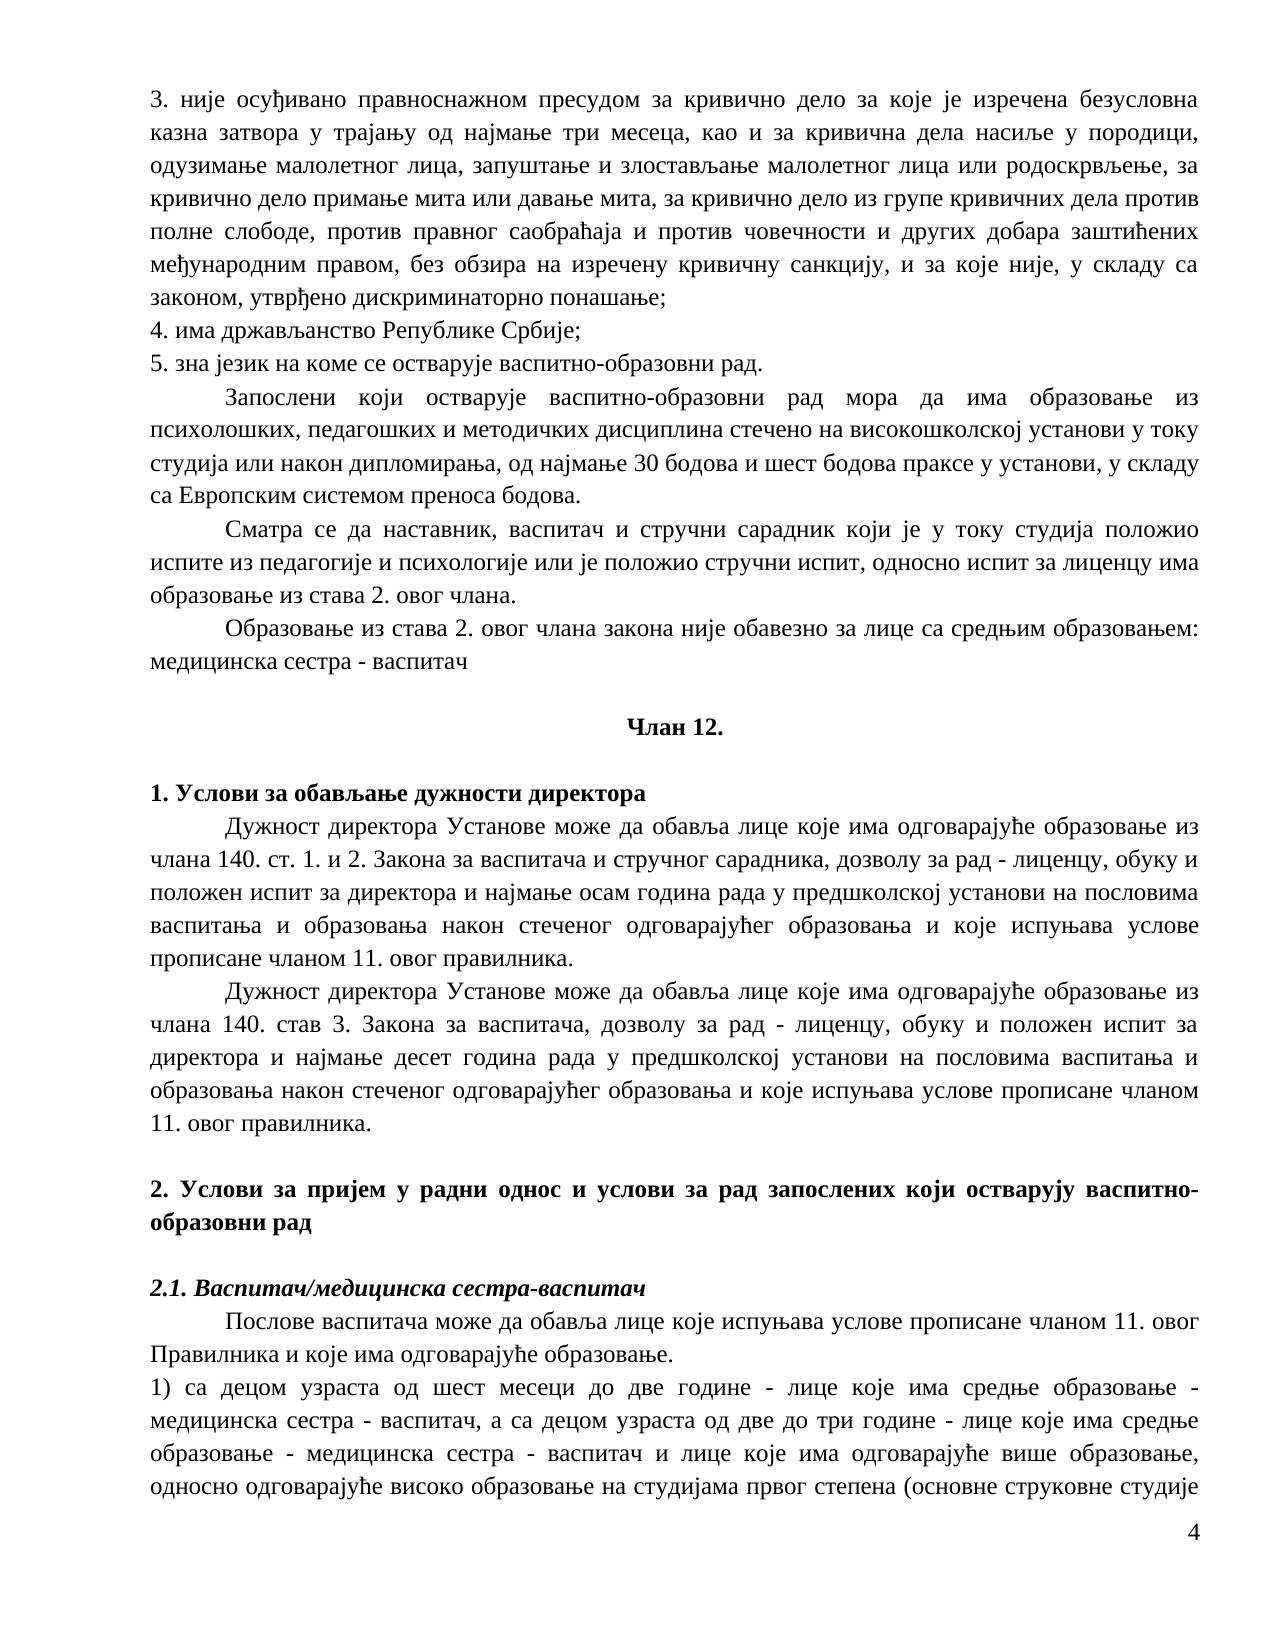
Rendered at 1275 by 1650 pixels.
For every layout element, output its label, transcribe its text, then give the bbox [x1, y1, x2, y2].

text Сматра се да наставник, васпитач и стручни сарадник који је у току студија положио испите из педагогије и психологије или је положио стручни испит, односно испит за лиценцу има образовање из става 2. овог члана. [150, 514, 1200, 608]
text 4. има држављанство Републике Србије; [150, 316, 1200, 344]
text Запослени који остварује васпитно-образовни рад мора да има образовање из психолошких, педагошких и методичких дисциплина стечено на високошколској установи у току студија или након дипломирања, од најмање 30 бодова и шест бодова праксе у установи, у складу са Европским системом преноса бодова. [150, 382, 1200, 509]
text Послове васпитача може да обавља лице које испуњава услове прописане чланом 11. овог Правилника и које има одговарајуће образовање. [150, 1306, 1200, 1368]
text 2. Услови за пријем у радни однос и услови за рад запослених који остварују васпитно-образовни рад [150, 1174, 1200, 1236]
text Дужност директора Установе може да обавља лице које има одговарајуће образовање из члана 140. став 3. Закона за васпитача, дозволу за рад - лиценцу, обуку и положен испит за директора и најмање десет година рада у предшколској установи на пословима васпитања и образовања након стеченог одговарајућег образовања и које испуњава услове прописане чланом 11. овог правилника. [150, 976, 1200, 1137]
text Образовање из става 2. овог члана закона није обавезно за лице са средњим образовањем: медицинска сестра - васпитач [150, 613, 1200, 674]
text 2.1. Васпитач/медицинска сестра-васпитач [150, 1273, 1200, 1302]
text 3. није осуђивано правноснажном пресудом за кривично дело за које је изречена безусловна казна затвора у трајању од најмање три месеца, као и за кривична дела насиље у породици, одузимање малолетног лица, запуштање и злостављање малолетног лица или родоскрвљење, за кривично дело примање мита или давање мита, за кривично дело из групе кривичних дела против полне слободе, против правног саобраћаја и против човечности и других добара заштићених међународним правом, без обзира на изречену кривичну санкцију, и за које није, у складу са законом, утврђено дискриминаторно понашање; [150, 84, 1200, 311]
text Дужност директора Установе може да обавља лице које има одговарајуће образовање из члана 140. ст. 1. и 2. Закона за васпитача и стручног сарадника, дозволу за рад - лиценцу, обуку и положен испит за директора и најмање осам година рада у предшколској установи на пословима васпитања и образовања након стеченог одговарајућег образовања и које испуњава услове прописане чланом 11. овог правилника. [150, 811, 1200, 972]
text 1. Услови за обављање дужности директора [150, 778, 1200, 807]
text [150, 1372, 1200, 1500]
text 5. зна језик на коме се остварује васпитно-образовни рад. [150, 348, 1200, 377]
text Члан 12. [150, 712, 1200, 741]
